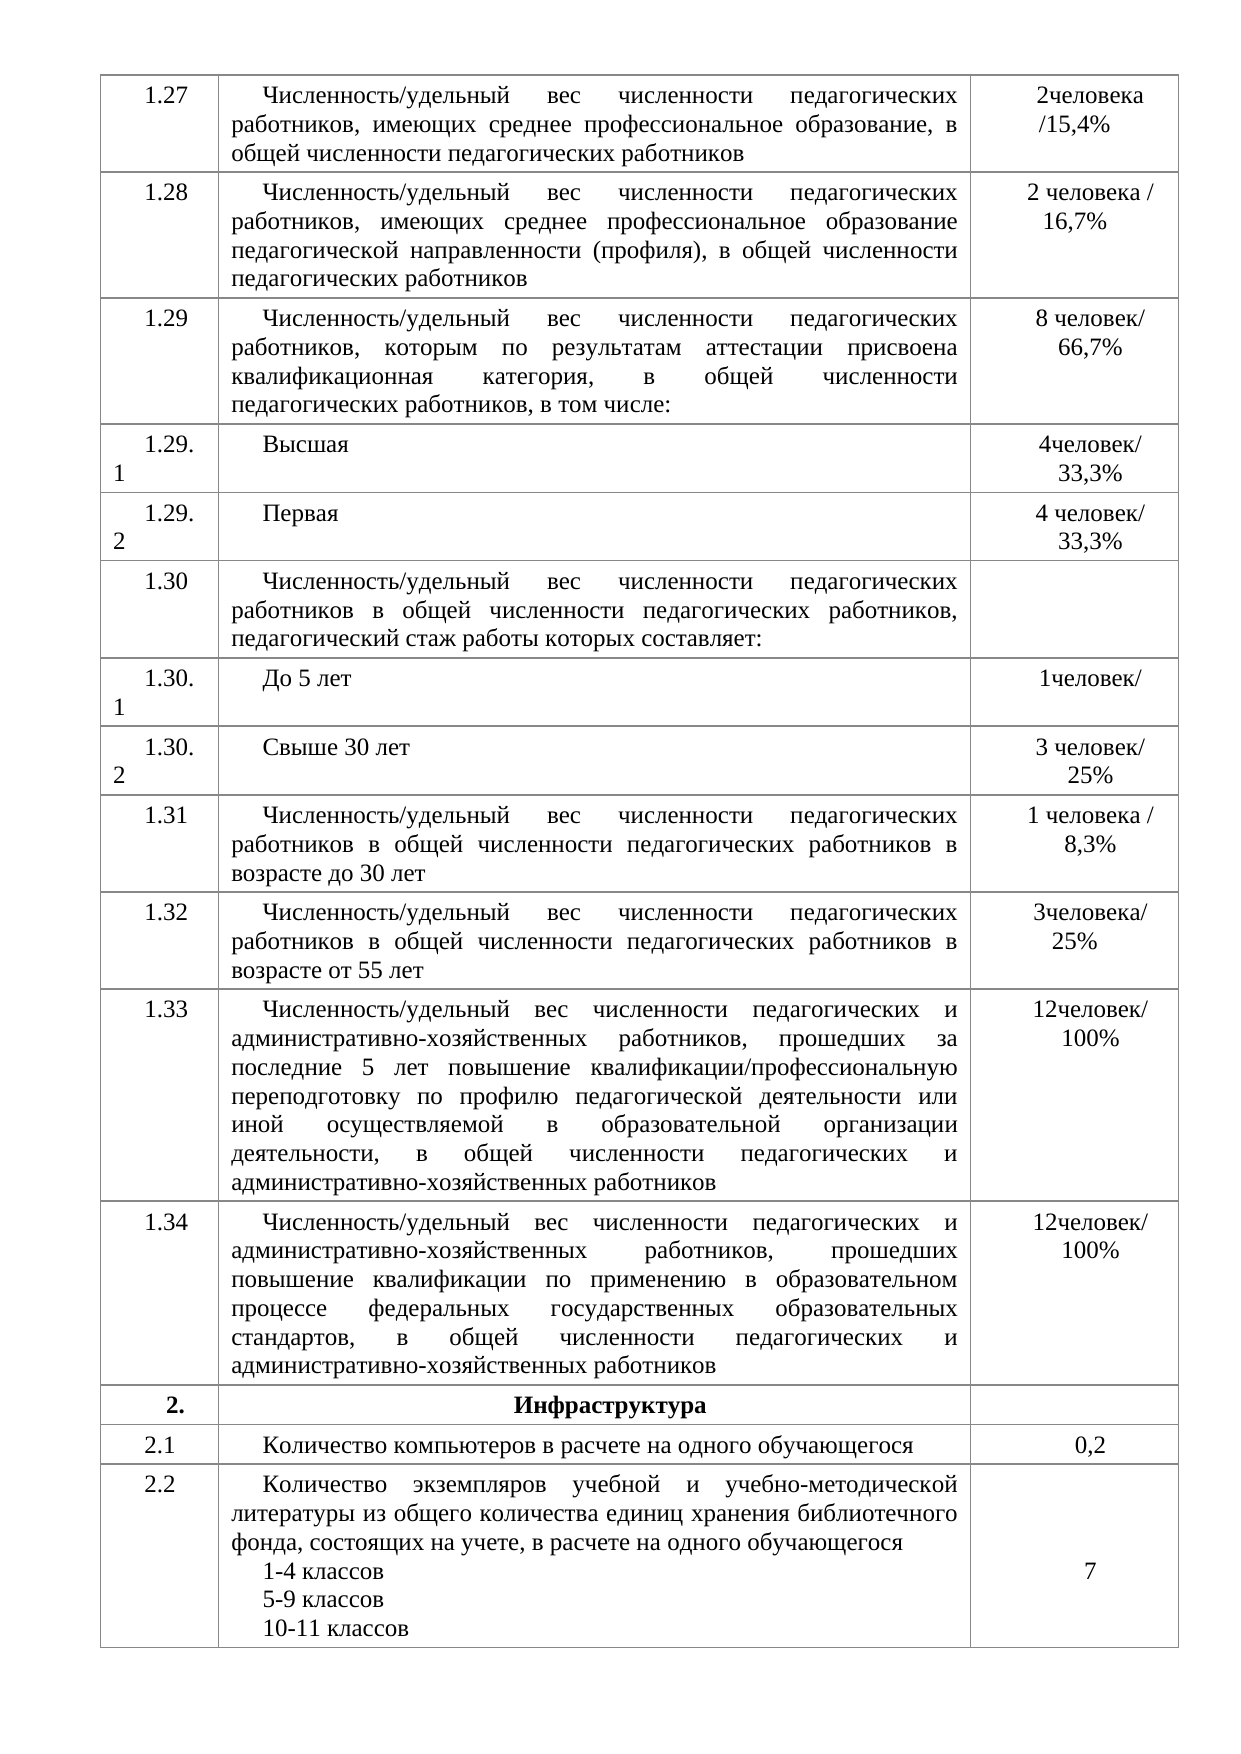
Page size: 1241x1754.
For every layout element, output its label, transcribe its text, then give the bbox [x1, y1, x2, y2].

table_cell 2. [101, 1386, 218, 1423]
table_cell 1.28 [101, 173, 218, 297]
table_cell 2 человека / 16,7% [971, 173, 1178, 297]
table_cell 2.2 [101, 1465, 218, 1647]
table_cell 3человека/ 25% [971, 893, 1178, 988]
table_cell Высшая [219, 425, 970, 491]
table_cell Численность/удельный вес численности педагогических работников, имеющих среднее профессиональное образование педагогической направленности (профиля), в общей численности педагогических работников [219, 173, 970, 297]
table_cell Первая [219, 493, 970, 560]
table_cell До 5 лет [219, 659, 970, 725]
table_cell 1.30.1 [101, 659, 218, 725]
table_cell Численность/удельный вес численности педагогических работников, которым по результатам аттестации присвоена квалификационная категория, в общей численности педагогических работников, в том числе: [219, 299, 970, 423]
table_cell 1.33 [101, 990, 218, 1200]
table_cell 1.29.2 [101, 493, 218, 560]
table_cell Количество экземпляров учебной и учебно-методической литературы из общего количества единиц хранения библиотечного фонда, состоящих на учете, в расчете на одного обучающегося 1-4 классов 5-9 классов 10-11 классов [219, 1465, 970, 1647]
table_cell Свыше 30 лет [219, 727, 970, 794]
table_cell 1.30.2 [101, 727, 218, 794]
table_cell Численность/удельный вес численности педагогических работников в общей численности педагогических работников в возрасте от 55 лет [219, 893, 970, 988]
table_cell 2.1 [101, 1425, 218, 1463]
table_cell 1.29 [101, 299, 218, 423]
table_cell [971, 561, 1178, 657]
table_cell Численность/удельный вес численности педагогических и административно-хозяйственных работников, прошедших за последние 5 лет повышение квалификации/профессиональную переподготовку по профилю педагогической деятельности или иной осуществляемой в образовательной организации деятельности, в общей численности педагогических и административно-хозяйственных работников [219, 990, 970, 1200]
table_cell Численность/удельный вес численности педагогических работников в общей численности педагогических работников, педагогический стаж работы которых составляет: [219, 561, 970, 657]
table_cell 12человек/ 100% [971, 990, 1178, 1200]
table_cell 1 человека / 8,3% [971, 796, 1178, 891]
table_cell Численность/удельный вес численности педагогических работников в общей численности педагогических работников в возрасте до 30 лет [219, 796, 970, 891]
table_cell 1.32 [101, 893, 218, 988]
table_cell 1.31 [101, 796, 218, 891]
table_cell 0,2 [971, 1425, 1178, 1463]
table_cell 1.30 [101, 561, 218, 657]
table_cell Численность/удельный вес численности педагогических и административно-хозяйственных работников, прошедших повышение квалификации по применению в образовательном процессе федеральных государственных образовательных стандартов, в общей численности педагогических и административно-хозяйственных работников [219, 1202, 970, 1384]
table_cell 1.34 [101, 1202, 218, 1384]
table_cell Численность/удельный вес численности педагогических работников, имеющих среднее профессиональное образование, в общей численности педагогических работников [219, 76, 970, 171]
table_cell 8 человек/ 66,7% [971, 299, 1178, 423]
table_cell 4человек/ 33,3% [971, 425, 1178, 491]
table_cell 4 человек/ 33,3% [971, 493, 1178, 560]
table_cell Количество компьютеров в расчете на одного обучающегося [219, 1425, 970, 1463]
table_cell 3 человек/ 25% [971, 727, 1178, 794]
table_cell 7 [971, 1465, 1178, 1647]
table_cell 1.27 [101, 76, 218, 171]
table_cell 1человек/ [971, 659, 1178, 725]
table_cell 1.29.1 [101, 425, 218, 491]
table_cell 12человек/ 100% [971, 1202, 1178, 1384]
table_cell Инфраструктура [219, 1386, 970, 1423]
table_cell [971, 1386, 1178, 1423]
table_cell 2человека /15,4% [971, 76, 1178, 171]
